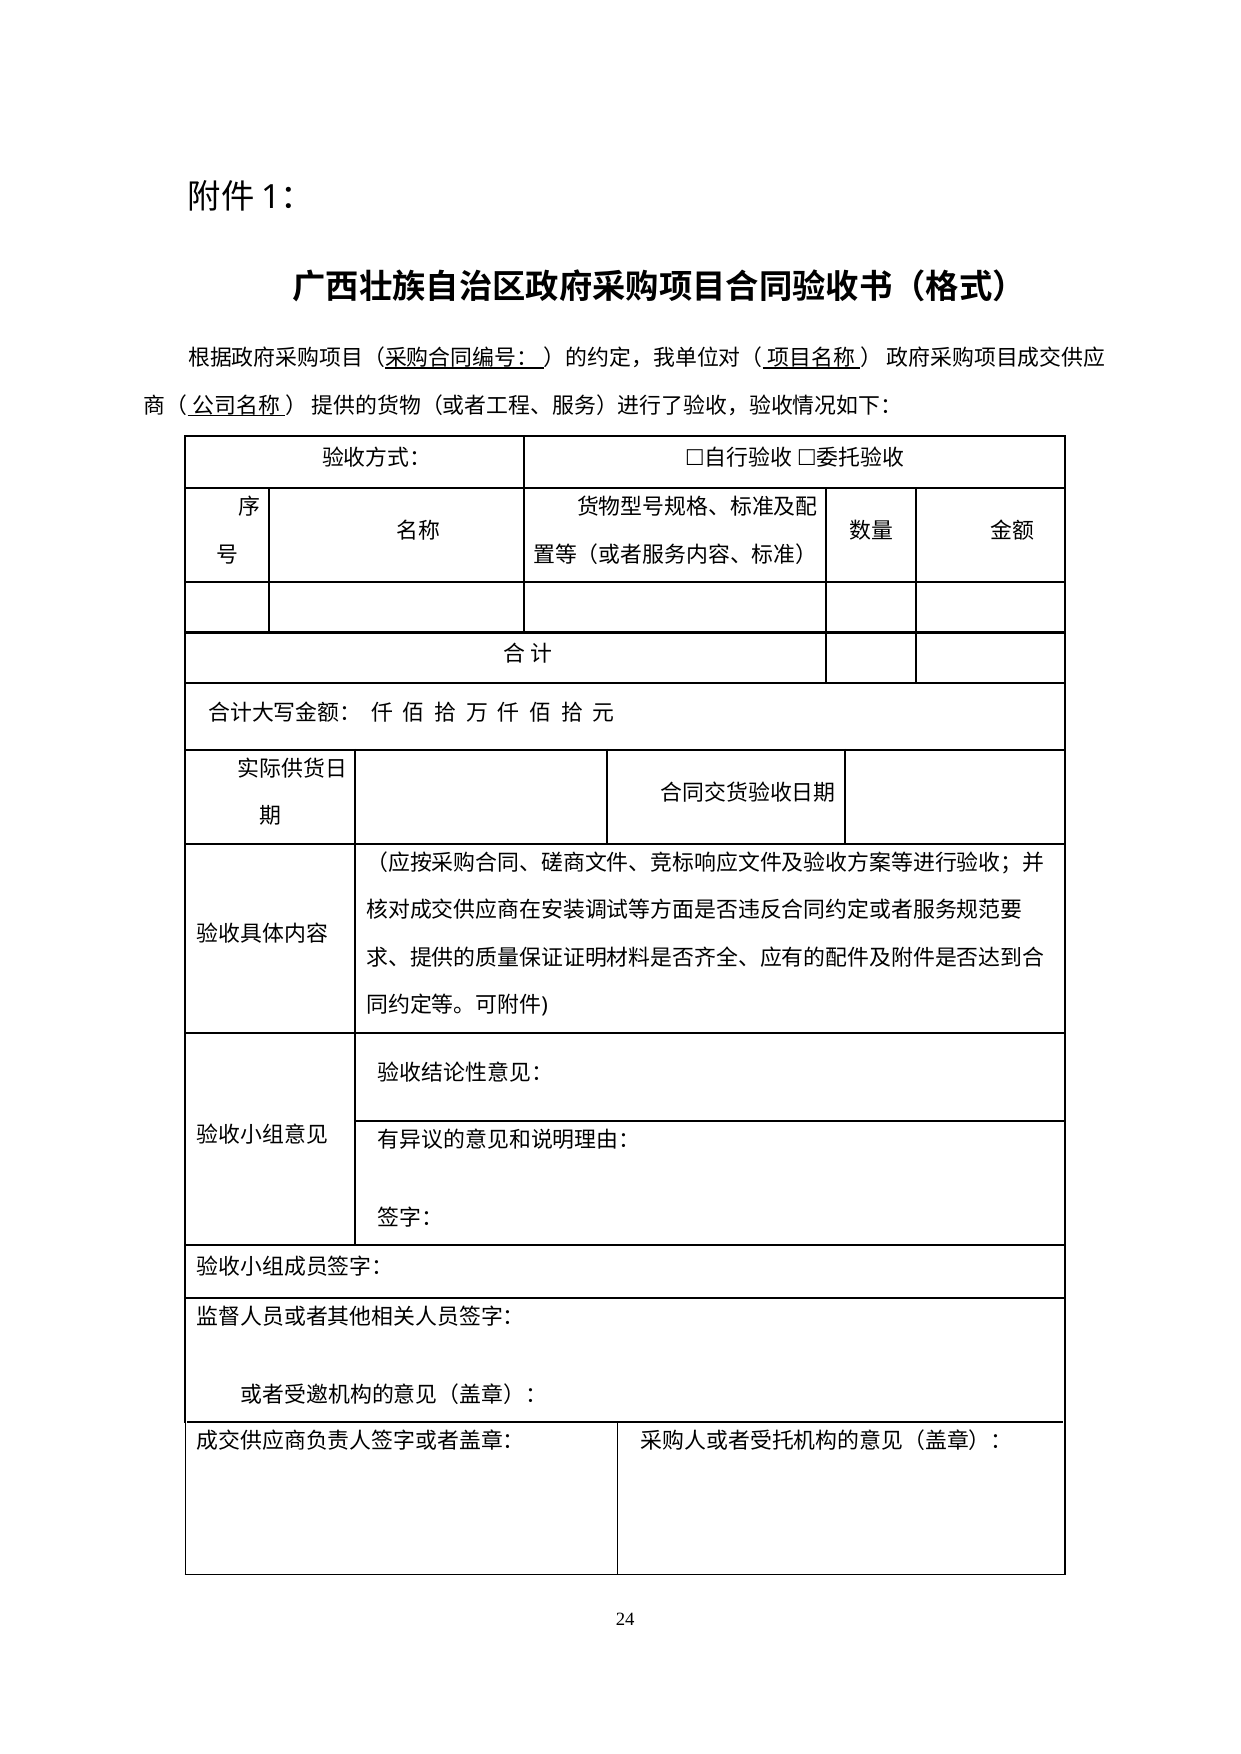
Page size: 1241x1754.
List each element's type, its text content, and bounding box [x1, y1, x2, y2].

table_cell 合 计 [186, 634, 825, 682]
table_cell [827, 583, 915, 631]
table_cell [525, 583, 825, 631]
table_header 自行验收 委托验收 [525, 437, 1064, 487]
table_cell [270, 583, 523, 631]
table_cell 金额 [917, 489, 1064, 581]
table_cell 实际供货日期 [186, 751, 354, 843]
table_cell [618, 1421, 1064, 1574]
text 33.2 其他事项详见“供应商须知前附表”。附件1： [144, 162, 1106, 227]
table_cell 有异议的意见和说明理由： 签字： [356, 1122, 1064, 1244]
table_cell 验收小组意见 [186, 1034, 354, 1244]
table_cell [186, 1422, 617, 1574]
table_cell 数量 [827, 489, 915, 581]
text 根据政府采购项目（采购合同编号： ）的约定，我单位对（ 项目名称 ） 政府采购项目成交供应商（ 公司名称 ） 提供的货物（或者工程、服务）进行了验收，验收情况如下： [144, 340, 1106, 419]
table_cell [356, 751, 606, 843]
table_cell 验收小组成员签字： [186, 1246, 1064, 1297]
table_cell （应按采购合同、磋商文件、竞标响应文件及验收方案等进行验收；并核对成交供应商在安装调试等方面是否违反合同约定或者服务规范要求、提供的质量保证证明材料是否齐全、应有的配件及附件是否达到合同约定等。可附件) [356, 845, 1064, 1032]
table_cell 名称 [270, 489, 523, 581]
table_cell 合计大写金额： 仟 佰 拾 万 仟 佰 拾 元 [186, 684, 1064, 749]
text 广西壮族自治区政府采购项目合同验收书（格式） [144, 251, 1106, 316]
table_cell 监督人员或者其他相关人员签字： 或者受邀机构的意见（盖章）： [186, 1299, 1064, 1421]
table_header 验收方式： [186, 437, 523, 487]
table_cell 序号 [186, 489, 268, 581]
table_cell [186, 583, 268, 631]
table_cell 验收具体内容 [186, 845, 354, 1032]
table_cell [846, 751, 1064, 843]
table_cell [917, 583, 1064, 631]
table_cell [827, 634, 915, 682]
table_cell [917, 634, 1064, 682]
table_cell 货物型号规格、标准及配置等（或者服务内容、标准） [525, 489, 825, 581]
table_cell 合同交货验收日期 [608, 751, 844, 843]
table_cell 验收结论性意见： [356, 1034, 1064, 1119]
